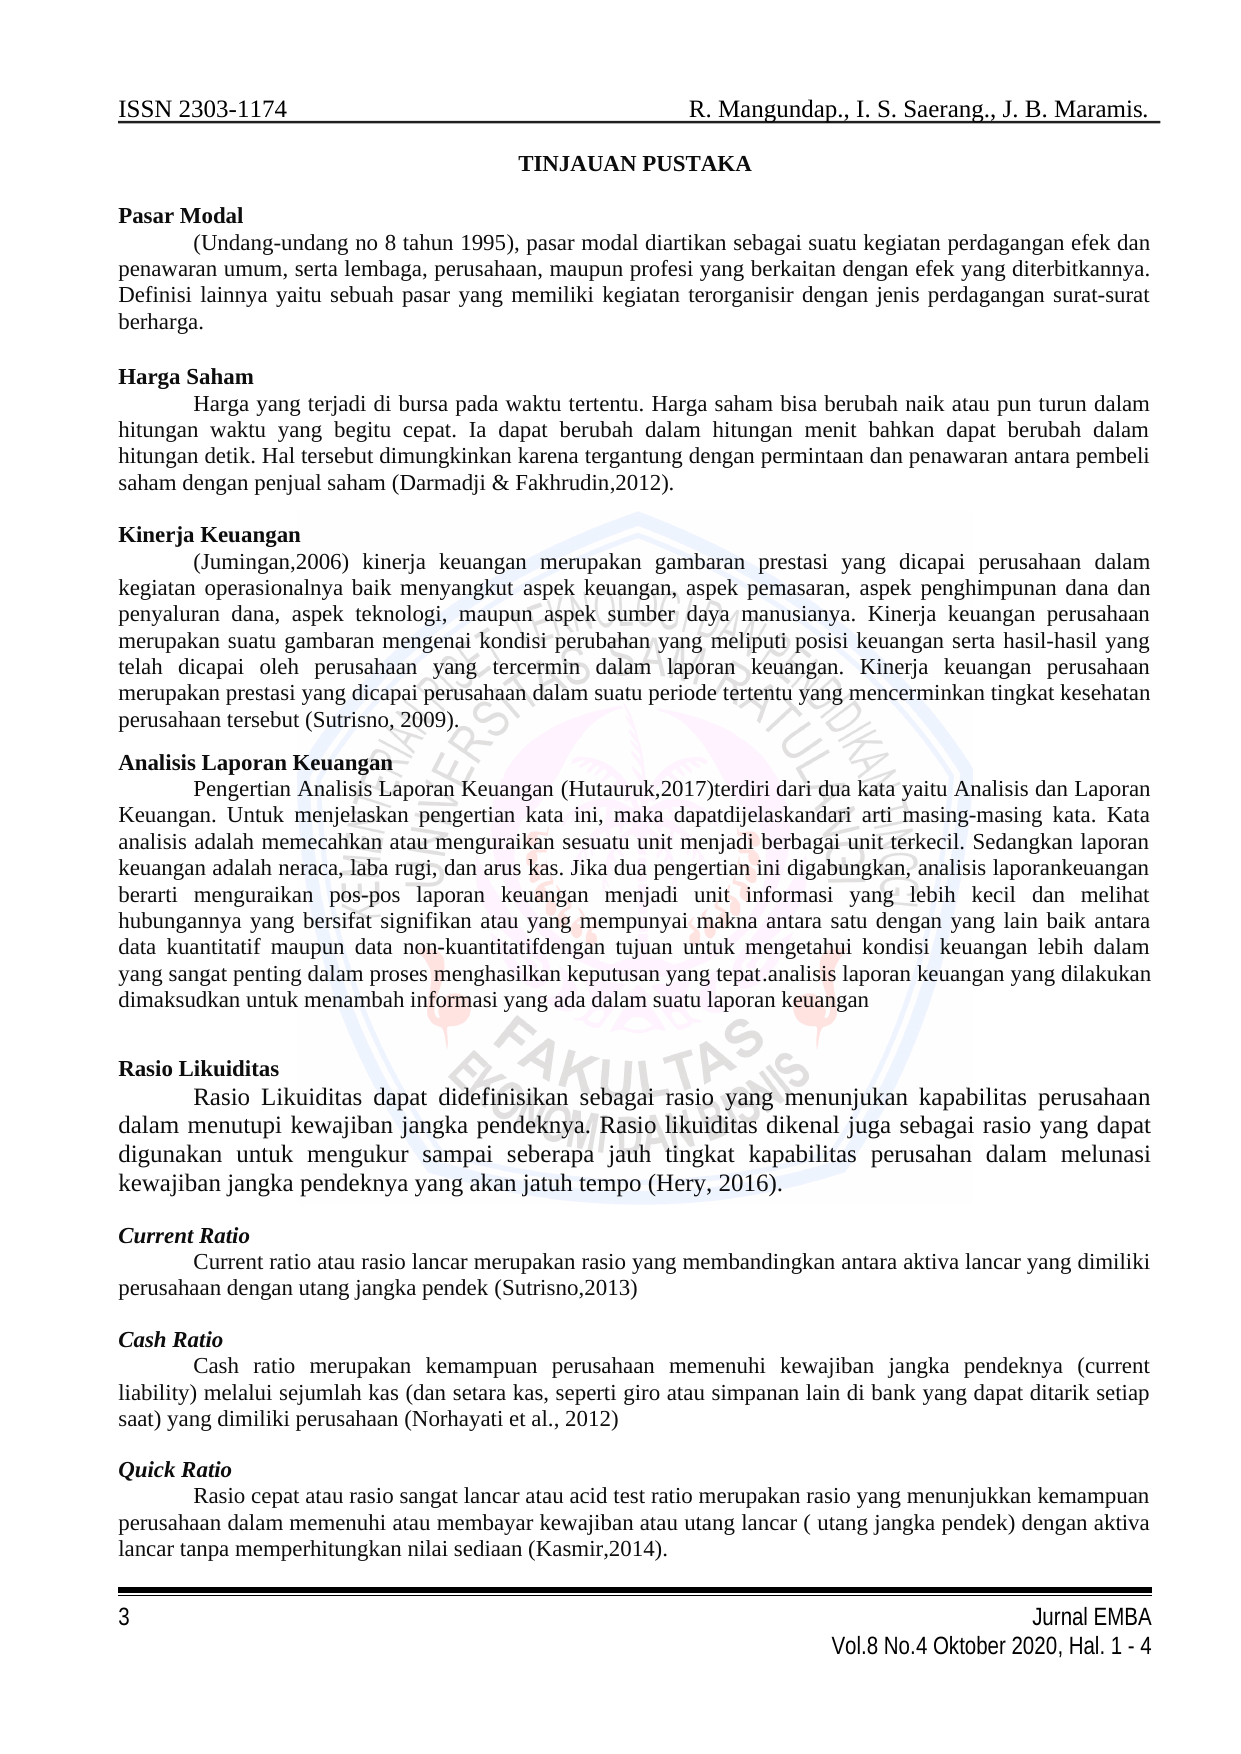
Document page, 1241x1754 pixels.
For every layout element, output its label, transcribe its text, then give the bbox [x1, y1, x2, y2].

text Current ratio atau rasio lancar merupakan rasio yang membandingkan antara aktiva lancar yang dimiliki perusahaan dengan utang jangka pendek (Sutrisno,2013) [118, 1248, 1152, 1301]
list TINJAUAN PUSTAKA [118, 149, 1152, 176]
text Rasio Likuiditas [118, 1055, 1152, 1082]
text (Undang-undang no 8 tahun 1995), pasar modal diartikan sebagai suatu kegiatan perdagangan efek dan penawaran umum, serta lembaga, perusahaan, maupun profesi yang berkaitan dengan efek yang diterbitkannya. Definisi lainnya yaitu sebuah pasar yang memiliki kegiatan terorganisir dengan jenis perdagangan surat-surat berharga. [118, 229, 1152, 334]
text Analisis Laporan Keuangan [118, 749, 1152, 775]
text Pasar Modal [118, 202, 1152, 229]
text (Jumingan,2006) kinerja keuangan merupakan gambaran prestasi yang dicapai perusahaan dalam kegiatan operasionalnya baik menyangkut aspek keuangan, aspek pemasaran, aspek penghimpunan dana dan penyaluran dana, aspek teknologi, maupun aspek sumber daya manusianya. Kinerja keuangan perusahaan merupakan suatu gambaran mengenai kondisi perubahan yang meliputi posisi keuangan serta hasil-hasil yang telah dicapai oleh perusahaan yang tercermin dalam laporan keuangan. Kinerja keuangan perusahaan merupakan prestasi yang dicapai perusahaan dalam suatu periode tertentu yang mencerminkan tingkat kesehatan perusahaan tersebut (Sutrisno, 2009). [118, 548, 1152, 732]
text Current Ratio [118, 1222, 1152, 1248]
text Rasio Likuiditas dapat didefinisikan sebagai rasio yang menunjukan kapabilitas perusahaan dalam menutupi kewajiban jangka pendeknya. Rasio likuiditas dikenal juga sebagai rasio yang dapat digunakan untuk mengukur sampai seberapa jauh tingkat kapabilitas perusahan dalam melunasi kewajiban jangka pendeknya yang akan jatuh tempo (Hery, 2016). [118, 1082, 1152, 1197]
list Harga yang terjadi di bursa pada waktu tertentu. Harga saham bisa berubah naik atau pun turun dalam hitungan waktu yang begitu cepat. Ia dapat berubah dalam hitungan menit bahkan dapat berubah dalam hitungan detik. Hal tersebut dimungkinkan karena tergantung dengan permintaan dan penawaran antara pembeli saham dengan penjual saham (Darmadji & Fakhrudin,2012). [118, 389, 1152, 495]
text Cash ratio merupakan kemampuan perusahaan memenuhi kewajiban jangka pendeknya (current liability) melalui sejumlah kas (dan setara kas, seperti giro atau simpanan lain di bank yang dapat ditarik setiap saat) yang dimiliki perusahaan (Norhayati et al., 2012) [118, 1352, 1152, 1431]
text Kinerja Keuangan [118, 521, 1152, 548]
text Pengertian Analisis Laporan Keuangan (Hutauruk,2017)terdiri dari dua kata yaitu Analisis dan Laporan Keuangan. Untuk menjelaskan pengertian kata ini, maka dapatdijelaskandari arti masing-masing kata. Kata analisis adalah memecahkan atau menguraikan sesuatu unit menjadi berbagai unit terkecil. Sedangkan laporan keuangan adalah neraca, laba rugi, dan arus kas. Jika dua pengertian ini digabungkan, analisis laporankeuangan berarti menguraikan pos-pos laporan keuangan menjadi unit informasi yang lebih kecil dan melihat hubungannya yang bersifat signifikan atau yang mempunyai makna antara satu dengan yang lain baik antara data kuantitatif maupun data non-kuantitatifdengan tujuan untuk mengetahui kondisi keuangan lebih dalam yang sangat penting dalam proses menghasilkan keputusan yang tepat.analisis laporan keuangan yang dilakukan dimaksudkan untuk menambah informasi yang ada dalam suatu laporan keuangan [118, 775, 1152, 1012]
text Cash Ratio [118, 1326, 1152, 1352]
text Rasio cepat atau rasio sangat lancar atau acid test ratio merupakan rasio yang menunjukkan kemampuan perusahaan dalam memenuhi atau membayar kewajiban atau utang lancar ( utang jangka pendek) dengan aktiva lancar tanpa memperhitungkan nilai sediaan (Kasmir,2014). [118, 1483, 1152, 1562]
list Harga Saham [118, 363, 1152, 389]
text Quick Ratio [118, 1456, 1152, 1483]
